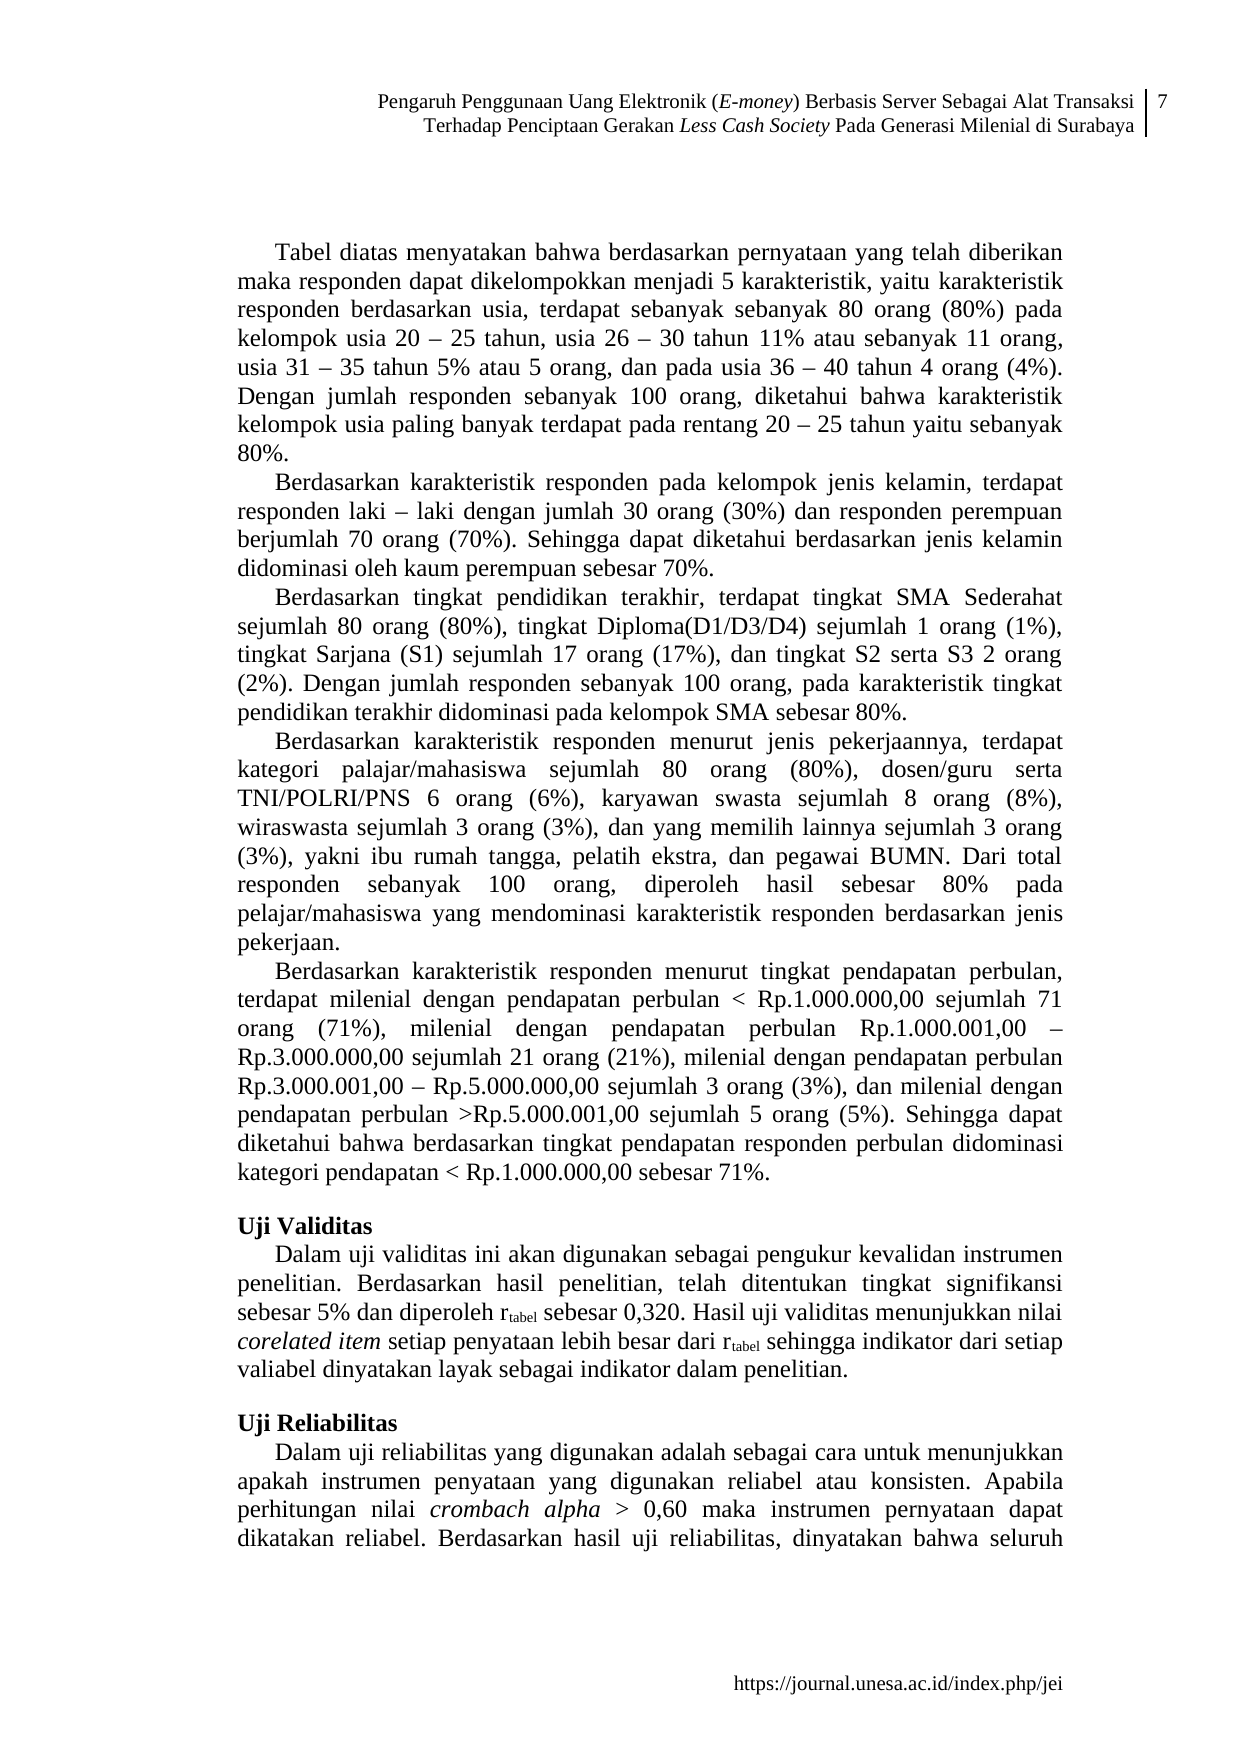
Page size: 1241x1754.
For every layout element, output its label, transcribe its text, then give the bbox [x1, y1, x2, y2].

text Dalam uji validitas ini akan digunakan sebagai pengukur kevalidan instrumen penelitian. Berdasarkan hasil penelitian, telah ditentukan tingkat signifikansi sebesar 5% dan diperoleh rtabel sebesar 0,320. Hasil uji validitas menunjukkan nilai corelated item setiap penyataan lebih besar dari rtabel sehingga indikator dari setiap valiabel dinyatakan layak sebagai indikator dalam penelitian. [237, 1239, 1063, 1383]
text Berdasarkan karakteristik responden pada kelompok jenis kelamin, terdapat responden laki – laki dengan jumlah 30 orang (30%) dan responden perempuan berjumlah 70 orang (70%). Sehingga dapat diketahui berdasarkan jenis kelamin didominasi oleh kaum perempuan sebesar 70%. [237, 467, 1063, 582]
text Berdasarkan tingkat pendidikan terakhir, terdapat tingkat SMA Sederahat sejumlah 80 orang (80%), tingkat Diploma(D1/D3/D4) sejumlah 1 orang (1%), tingkat Sarjana (S1) sejumlah 17 orang (17%), dan tingkat S2 serta S3 2 orang (2%). Dengan jumlah responden sebanyak 100 orang, pada karakteristik tingkat pendidikan terakhir didominasi pada kelompok SMA sebesar 80%. [237, 582, 1063, 726]
text Uji Validitas [237, 1211, 1063, 1239]
text Tabel diatas menyatakan bahwa berdasarkan pernyataan yang telah diberikan maka responden dapat dikelompokkan menjadi 5 karakteristik, yaitu karakteristik responden berdasarkan usia, terdapat sebanyak sebanyak 80 orang (80%) pada kelompok usia 20 – 25 tahun, usia 26 – 30 tahun 11% atau sebanyak 11 orang, usia 31 – 35 tahun 5% atau 5 orang, dan pada usia 36 – 40 tahun 4 orang (4%). Dengan jumlah responden sebanyak 100 orang, diketahui bahwa karakteristik kelompok usia paling banyak terdapat pada rentang 20 – 25 tahun yaitu sebanyak 80%. [237, 237, 1063, 467]
text Berdasarkan karakteristik responden menurut tingkat pendapatan perbulan, terdapat milenial dengan pendapatan perbulan < Rp.1.000.000,00 sejumlah 71 orang (71%), milenial dengan pendapatan perbulan Rp.1.000.001,00 – Rp.3.000.000,00 sejumlah 21 orang (21%), milenial dengan pendapatan perbulan Rp.3.000.001,00 – Rp.5.000.000,00 sejumlah 3 orang (3%), dan milenial dengan pendapatan perbulan >Rp.5.000.001,00 sejumlah 5 orang (5%). Sehingga dapat diketahui bahwa berdasarkan tingkat pendapatan responden perbulan didominasi kategori pendapatan < Rp.1.000.000,00 sebesar 71%. [237, 956, 1063, 1186]
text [237, 1437, 1063, 1552]
text Uji Reliabilitas [237, 1408, 1063, 1437]
text Berdasarkan karakteristik responden menurut jenis pekerjaannya, terdapat kategori palajar/mahasiswa sejumlah 80 orang (80%), dosen/guru serta TNI/POLRI/PNS 6 orang (6%), karyawan swasta sejumlah 8 orang (8%), wiraswasta sejumlah 3 orang (3%), dan yang memilih lainnya sejumlah 3 orang (3%), yakni ibu rumah tangga, pelatih ekstra, dan pegawai BUMN. Dari total responden sebanyak 100 orang, diperoleh hasil sebesar 80% pada pelajar/mahasiswa yang mendominasi karakteristik responden berdasarkan jenis pekerjaan. [237, 726, 1063, 956]
